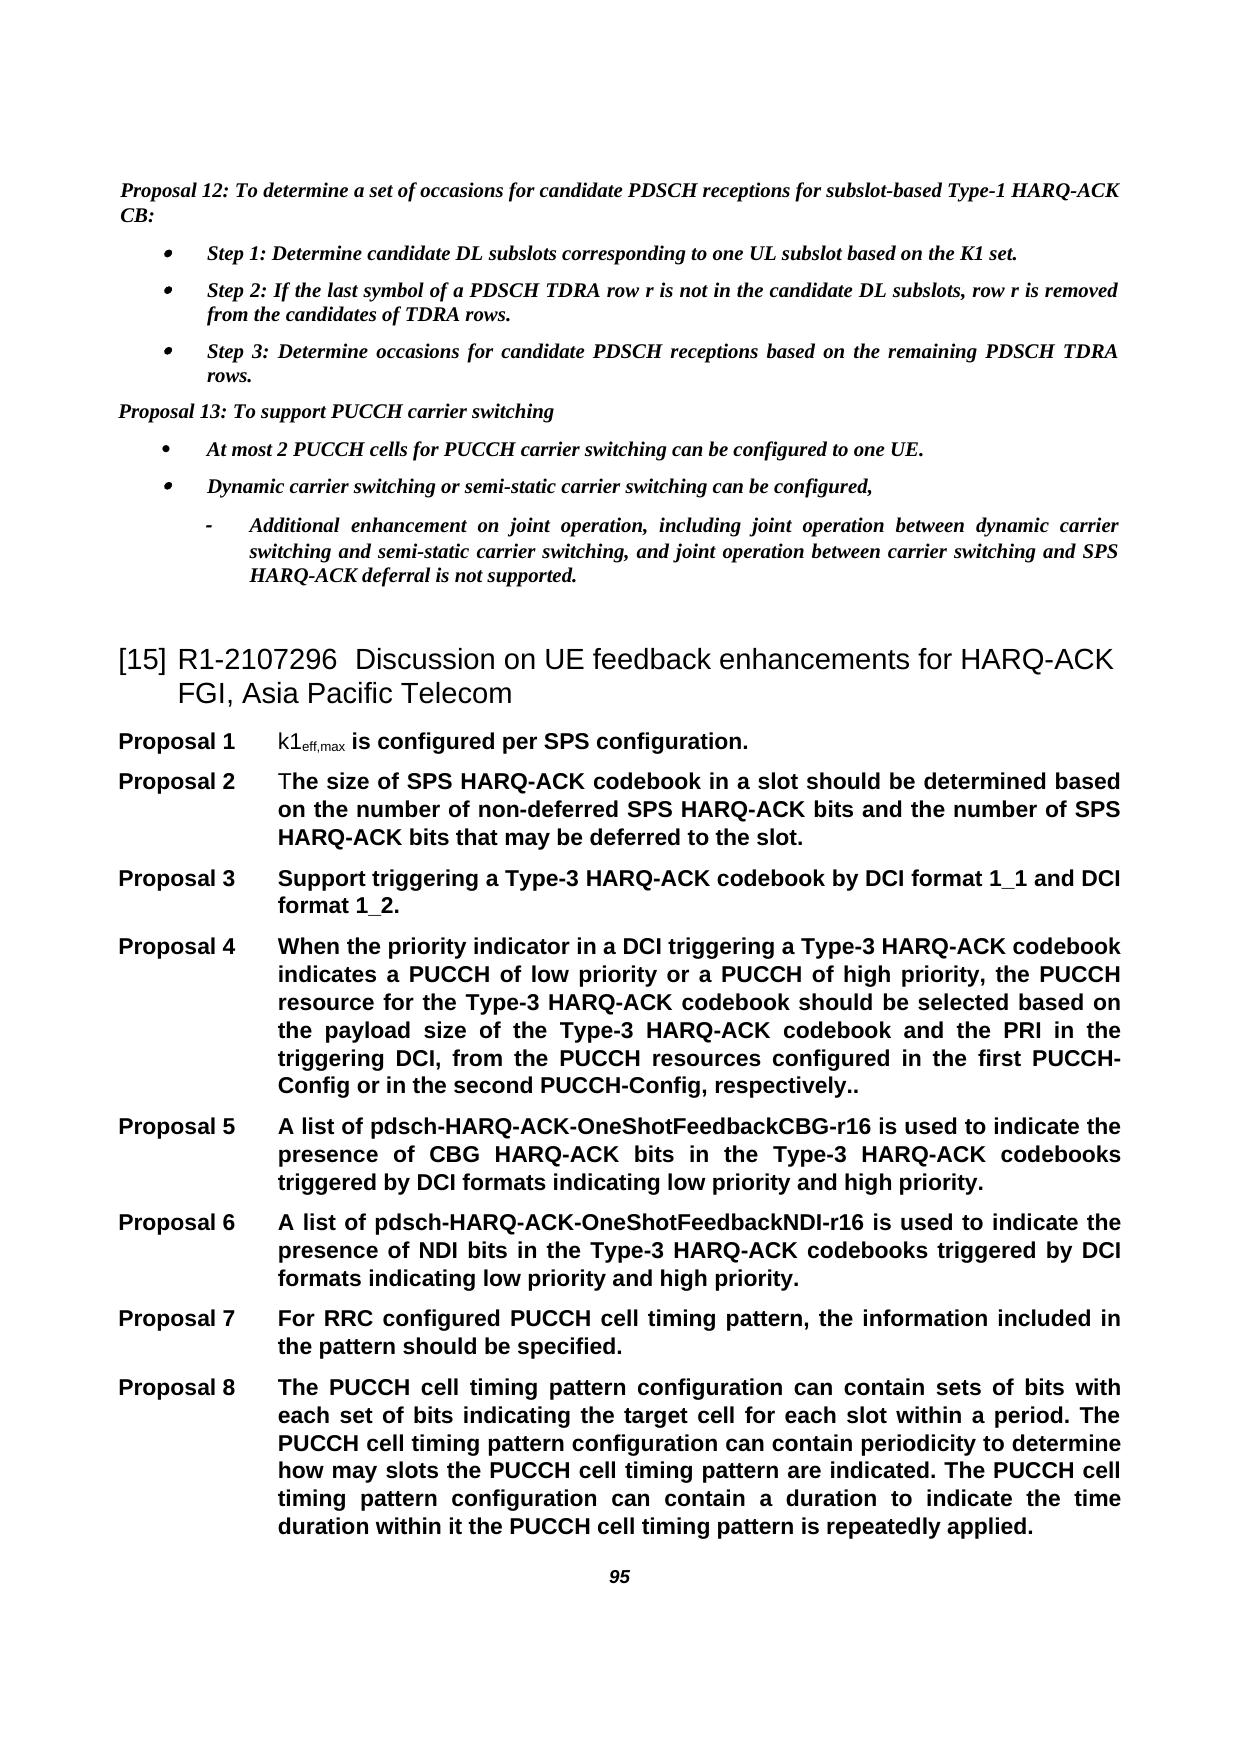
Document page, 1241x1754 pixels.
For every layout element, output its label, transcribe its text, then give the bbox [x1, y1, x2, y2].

subtitle R1-2107296 Discussion on UE feedback enhancements for HARQ-ACK FGI, Asia Pacific Telecom [118, 642, 1122, 709]
list Proposal 6 A list of pdsch-HARQ-ACK-OneShotFeedbackNDI-r16 is used to indicate the presence of NDI bits in the Type-3 HARQ-ACK codebooks triggered by DCI formats indicating low priority and high priority. [118, 1209, 1122, 1291]
list Proposal 3 Support triggering a Type-3 HARQ-ACK codebook by DCI format 1_1 and DCI format 1_2. [118, 864, 1122, 919]
list Proposal 7 For RRC configured PUCCH cell timing pattern, the information included in the pattern should be specified. [118, 1305, 1122, 1360]
list Step 3: Determine occasions for candidate PDSCH receptions based on the remaining PDSCH TDRA rows. [162, 338, 1122, 387]
list Step 1: Determine candidate DL subslots corresponding to one UL subslot based on the K1 set. [162, 241, 1122, 265]
text Proposal 12: To determine a set of occasions for candidate PDSCH receptions for subslot-based Type-1 HARQ-ACK CB: [120, 178, 1122, 227]
list Proposal 8 The PUCCH cell timing pattern configuration can contain sets of bits with each set of bits indicating the target cell for each slot within a period. The PUCCH cell timing pattern configuration can contain periodicity to determine how may slots the PUCCH cell timing pattern are indicated. The PUCCH cell timing pattern configuration can contain a duration to indicate the time duration within it the PUCCH cell timing pattern is repeatedly applied. [118, 1374, 1122, 1540]
list At most 2 PUCCH cells for PUCCH carrier switching can be configured to one UE. [162, 437, 1122, 461]
list Additional enhancement on joint operation, including joint operation between dynamic carrier switching and semi-static carrier switching, and joint operation between carrier switching and SPS HARQ-ACK deferral is not supported. [206, 510, 1122, 587]
list Step 2: If the last symbol of a PDSCH TDRA row r is not in the candidate DL subslots, row r is removed from the candidates of TDRA rows. [162, 278, 1122, 326]
list Dynamic carrier switching or semi-static carrier switching can be configured, [162, 474, 1122, 498]
text Proposal 13: To support PUCCH carrier switching [118, 399, 1122, 423]
list Proposal 1 k1eff,max is configured per SPS configuration. [118, 728, 1122, 754]
list Proposal 4 When the priority indicator in a DCI triggering a Type-3 HARQ-ACK codebook indicates a PUCCH of low priority or a PUCCH of high priority, the PUCCH resource for the Type-3 HARQ-ACK codebook should be selected based on the payload size of the Type-3 HARQ-ACK codebook and the PRI in the triggering DCI, from the PUCCH resources configured in the first PUCCH-Config or in the second PUCCH-Config, respectively.. [118, 933, 1122, 1099]
list Proposal 2 The size of SPS HARQ-ACK codebook in a slot should be determined based on the number of non-deferred SPS HARQ-ACK bits and the number of SPS HARQ-ACK bits that may be deferred to the slot. [118, 768, 1122, 851]
list Proposal 5 A list of pdsch-HARQ-ACK-OneShotFeedbackCBG-r16 is used to indicate the presence of CBG HARQ-ACK bits in the Type-3 HARQ-ACK codebooks triggered by DCI formats indicating low priority and high priority. [118, 1113, 1122, 1195]
